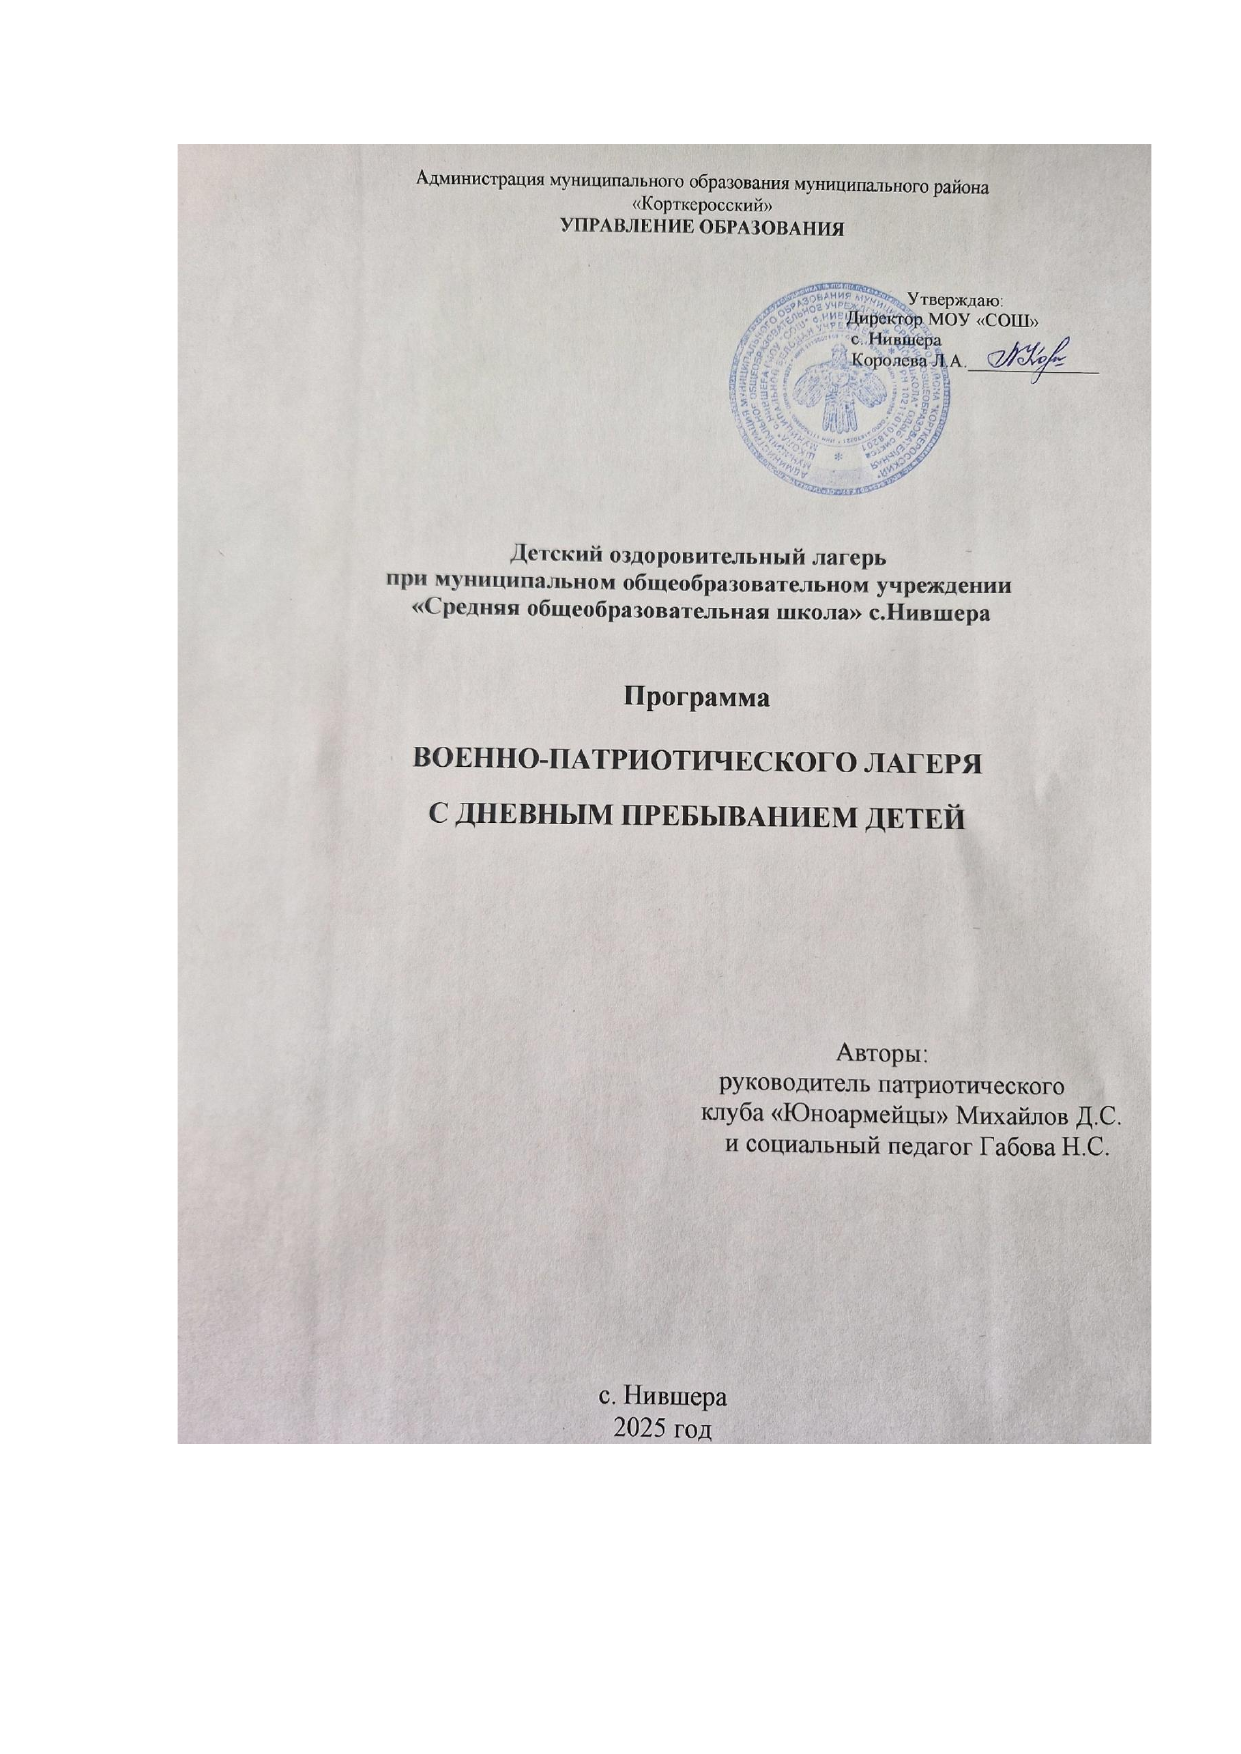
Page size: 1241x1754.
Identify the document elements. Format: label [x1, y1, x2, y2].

picture [177, 144, 1152, 1444]
